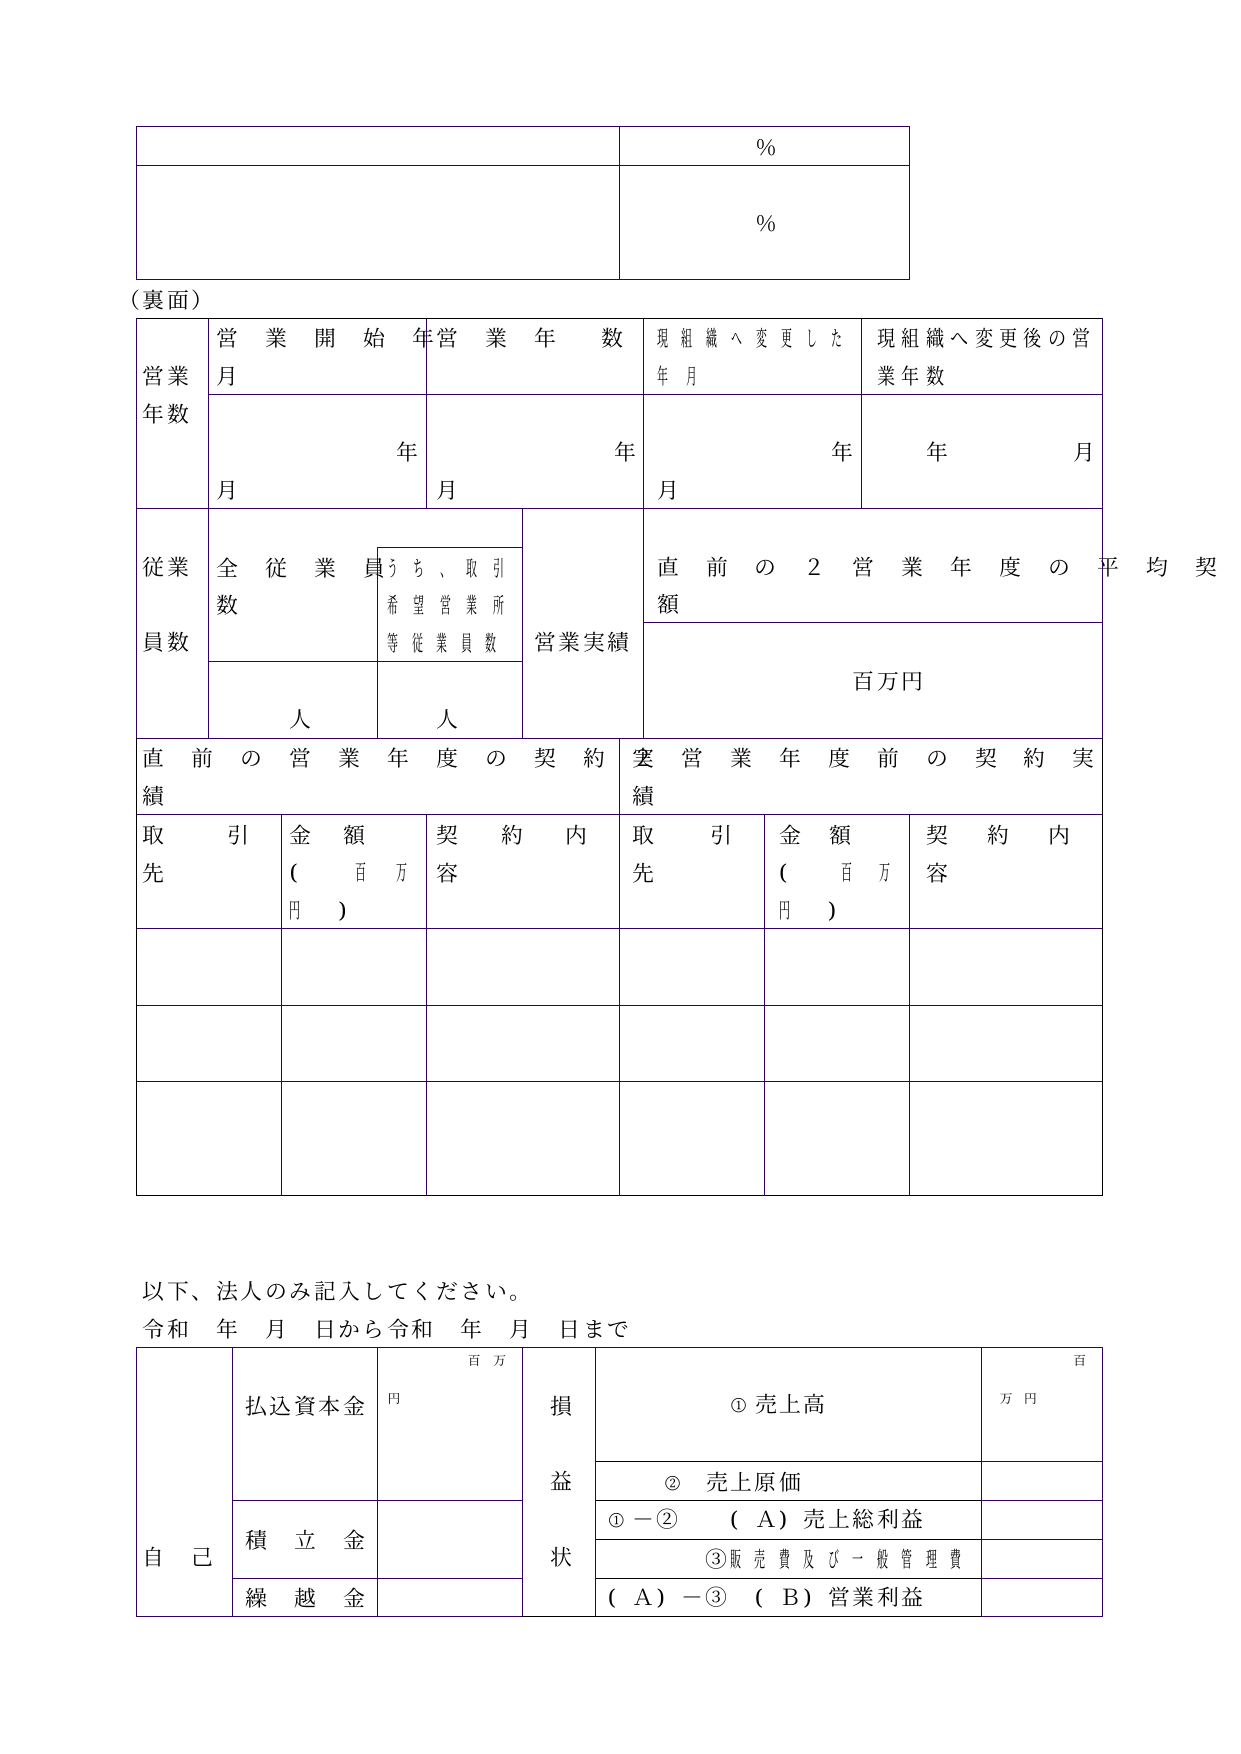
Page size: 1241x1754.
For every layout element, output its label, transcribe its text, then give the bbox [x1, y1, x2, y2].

table_cell 直前の営業年度の契約実績 [137, 739, 619, 814]
table_cell [910, 1006, 1102, 1081]
table_cell [982, 1540, 1102, 1577]
table_cell 取引先 [620, 815, 764, 928]
table_header 百万円 [378, 1348, 522, 1500]
table_cell [620, 929, 764, 1004]
table_cell [910, 929, 1102, 1004]
table_cell 全従業員数 [209, 547, 377, 661]
text 以下、法人のみ記入してください。 [118, 1272, 1122, 1309]
table_cell [282, 1082, 426, 1195]
table_cell [982, 1462, 1102, 1500]
table_cell 年 月 [862, 395, 1102, 508]
table_header ①売上高 [596, 1348, 981, 1461]
table_cell [982, 1501, 1102, 1539]
table_cell 年 月 [209, 395, 426, 508]
table_cell 契約内容 [910, 815, 1102, 928]
table_cell [910, 1082, 1102, 1195]
table_cell 繰 越 金 (繰越欠損) [233, 1579, 377, 1616]
table_cell [765, 1006, 909, 1081]
table_cell うち、取引希望営業所等従業員数 [378, 548, 522, 661]
table_header 営業開始年月 [209, 319, 426, 394]
table_cell 年 月 [427, 395, 643, 508]
table_cell [137, 127, 619, 164]
table_cell 従業 員数 [137, 509, 208, 737]
table_cell 営業実績 [523, 509, 643, 737]
table_cell 年 月 [644, 395, 861, 508]
table_cell 直前の２営業年度の平均契約金額 [644, 509, 1102, 622]
table_cell 百万円 [644, 623, 1102, 737]
table_cell ②売上原価 [596, 1462, 981, 1500]
table_cell ①－② (Ａ)売上総利益 [596, 1501, 981, 1539]
table_cell 人 [378, 662, 522, 737]
table_header 損 益 状 況 [523, 1348, 595, 1616]
table_cell [137, 1082, 281, 1195]
table_cell [765, 929, 909, 1004]
text 令和 年 月 日から令和 年 月 日まで [118, 1309, 1122, 1347]
table_cell [427, 1082, 619, 1195]
text （裏面） [118, 280, 1122, 317]
table_cell ％ [620, 127, 909, 164]
table_cell [982, 1579, 1102, 1616]
table_cell 人 [209, 662, 377, 737]
table_cell [620, 1082, 764, 1195]
table_cell ２営業年度前の契約実績 [620, 739, 1102, 814]
table_cell [378, 1579, 522, 1616]
table_cell [765, 1082, 909, 1195]
table_cell 取引先 [137, 815, 281, 928]
table_cell [137, 1006, 281, 1081]
table_cell [209, 509, 522, 547]
table_cell 金額(百万円) [282, 815, 426, 928]
table_header 現組織へ変更した年月 [644, 319, 861, 394]
table_header 自 己 資本金 [137, 1348, 232, 1616]
table_cell [427, 1006, 619, 1081]
table_cell ％ [620, 166, 909, 279]
table_cell [137, 166, 619, 279]
table_header 百万円 [982, 1348, 1102, 1461]
table_cell [282, 1006, 426, 1081]
table_cell [620, 1006, 764, 1081]
table_cell ③販売費及び一般管理費 [596, 1540, 981, 1577]
table_header 営業 年数 [137, 319, 208, 508]
table_cell [137, 929, 281, 1004]
table_cell [378, 1501, 522, 1577]
table_cell 契約内容 [427, 815, 619, 928]
table_cell 金額(百万円) [765, 815, 909, 928]
table_header 払込資本金 [233, 1348, 377, 1500]
table_cell [427, 929, 619, 1004]
table_header 営業年数 [427, 319, 643, 394]
table_cell (Ａ)－③ (Ｂ)営業利益 [596, 1579, 981, 1616]
table_header 現組織へ変更後の営業年数 [862, 319, 1102, 394]
table_cell 積 立 金 [233, 1501, 377, 1577]
table_cell [282, 929, 426, 1004]
